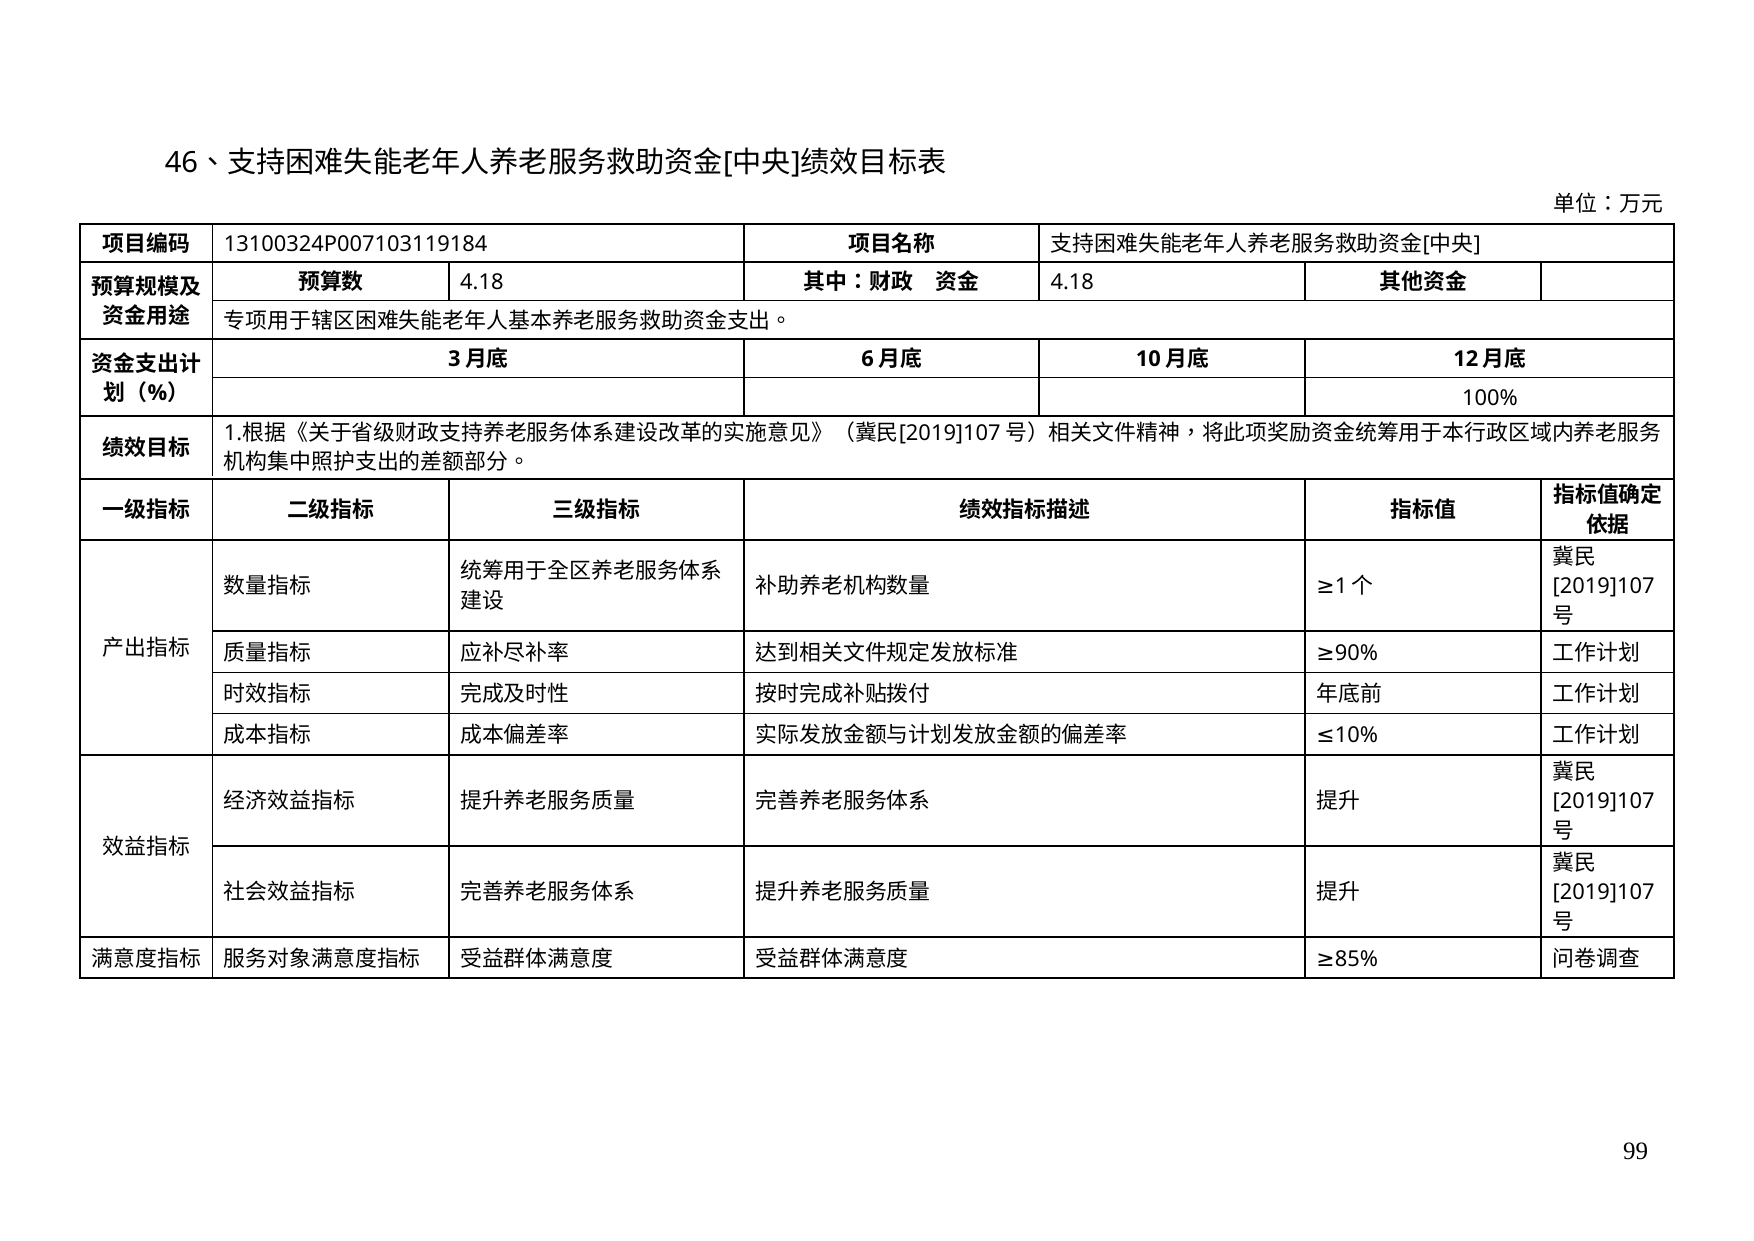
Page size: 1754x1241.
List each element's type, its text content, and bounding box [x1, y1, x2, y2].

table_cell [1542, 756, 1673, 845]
text 46、支持困难失能老年人养老服务救助资金[中央]绩效目标表 [106, 142, 1648, 181]
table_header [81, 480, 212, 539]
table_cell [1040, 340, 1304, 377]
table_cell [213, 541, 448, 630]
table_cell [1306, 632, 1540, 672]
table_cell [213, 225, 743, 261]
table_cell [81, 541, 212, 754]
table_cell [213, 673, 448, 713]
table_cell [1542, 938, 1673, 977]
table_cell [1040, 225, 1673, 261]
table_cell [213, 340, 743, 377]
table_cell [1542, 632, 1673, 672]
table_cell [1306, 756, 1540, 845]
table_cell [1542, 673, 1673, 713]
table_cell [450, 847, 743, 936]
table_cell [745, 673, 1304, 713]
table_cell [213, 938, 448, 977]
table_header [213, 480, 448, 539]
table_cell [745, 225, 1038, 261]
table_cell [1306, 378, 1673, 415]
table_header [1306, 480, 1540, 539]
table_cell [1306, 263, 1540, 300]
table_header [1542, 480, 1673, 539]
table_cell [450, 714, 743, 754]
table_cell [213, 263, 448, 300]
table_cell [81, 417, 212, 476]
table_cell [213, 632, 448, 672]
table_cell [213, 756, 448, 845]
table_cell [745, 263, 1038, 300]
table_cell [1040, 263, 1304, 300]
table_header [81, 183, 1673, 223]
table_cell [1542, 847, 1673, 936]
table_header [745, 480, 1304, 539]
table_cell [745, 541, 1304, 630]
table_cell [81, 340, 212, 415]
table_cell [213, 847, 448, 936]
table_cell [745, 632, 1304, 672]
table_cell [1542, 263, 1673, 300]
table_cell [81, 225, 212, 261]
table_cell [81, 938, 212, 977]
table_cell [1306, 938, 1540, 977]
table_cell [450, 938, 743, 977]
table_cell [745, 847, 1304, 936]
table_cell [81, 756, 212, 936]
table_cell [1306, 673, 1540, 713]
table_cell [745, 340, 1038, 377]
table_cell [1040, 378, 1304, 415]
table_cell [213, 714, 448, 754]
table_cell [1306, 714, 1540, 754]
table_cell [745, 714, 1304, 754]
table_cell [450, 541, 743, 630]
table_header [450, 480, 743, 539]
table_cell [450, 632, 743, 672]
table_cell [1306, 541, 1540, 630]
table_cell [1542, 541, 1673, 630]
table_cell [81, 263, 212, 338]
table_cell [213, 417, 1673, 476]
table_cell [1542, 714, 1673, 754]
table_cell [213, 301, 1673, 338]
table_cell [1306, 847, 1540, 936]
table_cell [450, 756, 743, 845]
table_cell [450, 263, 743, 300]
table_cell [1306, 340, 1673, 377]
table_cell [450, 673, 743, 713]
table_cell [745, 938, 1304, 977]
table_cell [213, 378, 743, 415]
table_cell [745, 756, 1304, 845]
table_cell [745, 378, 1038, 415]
